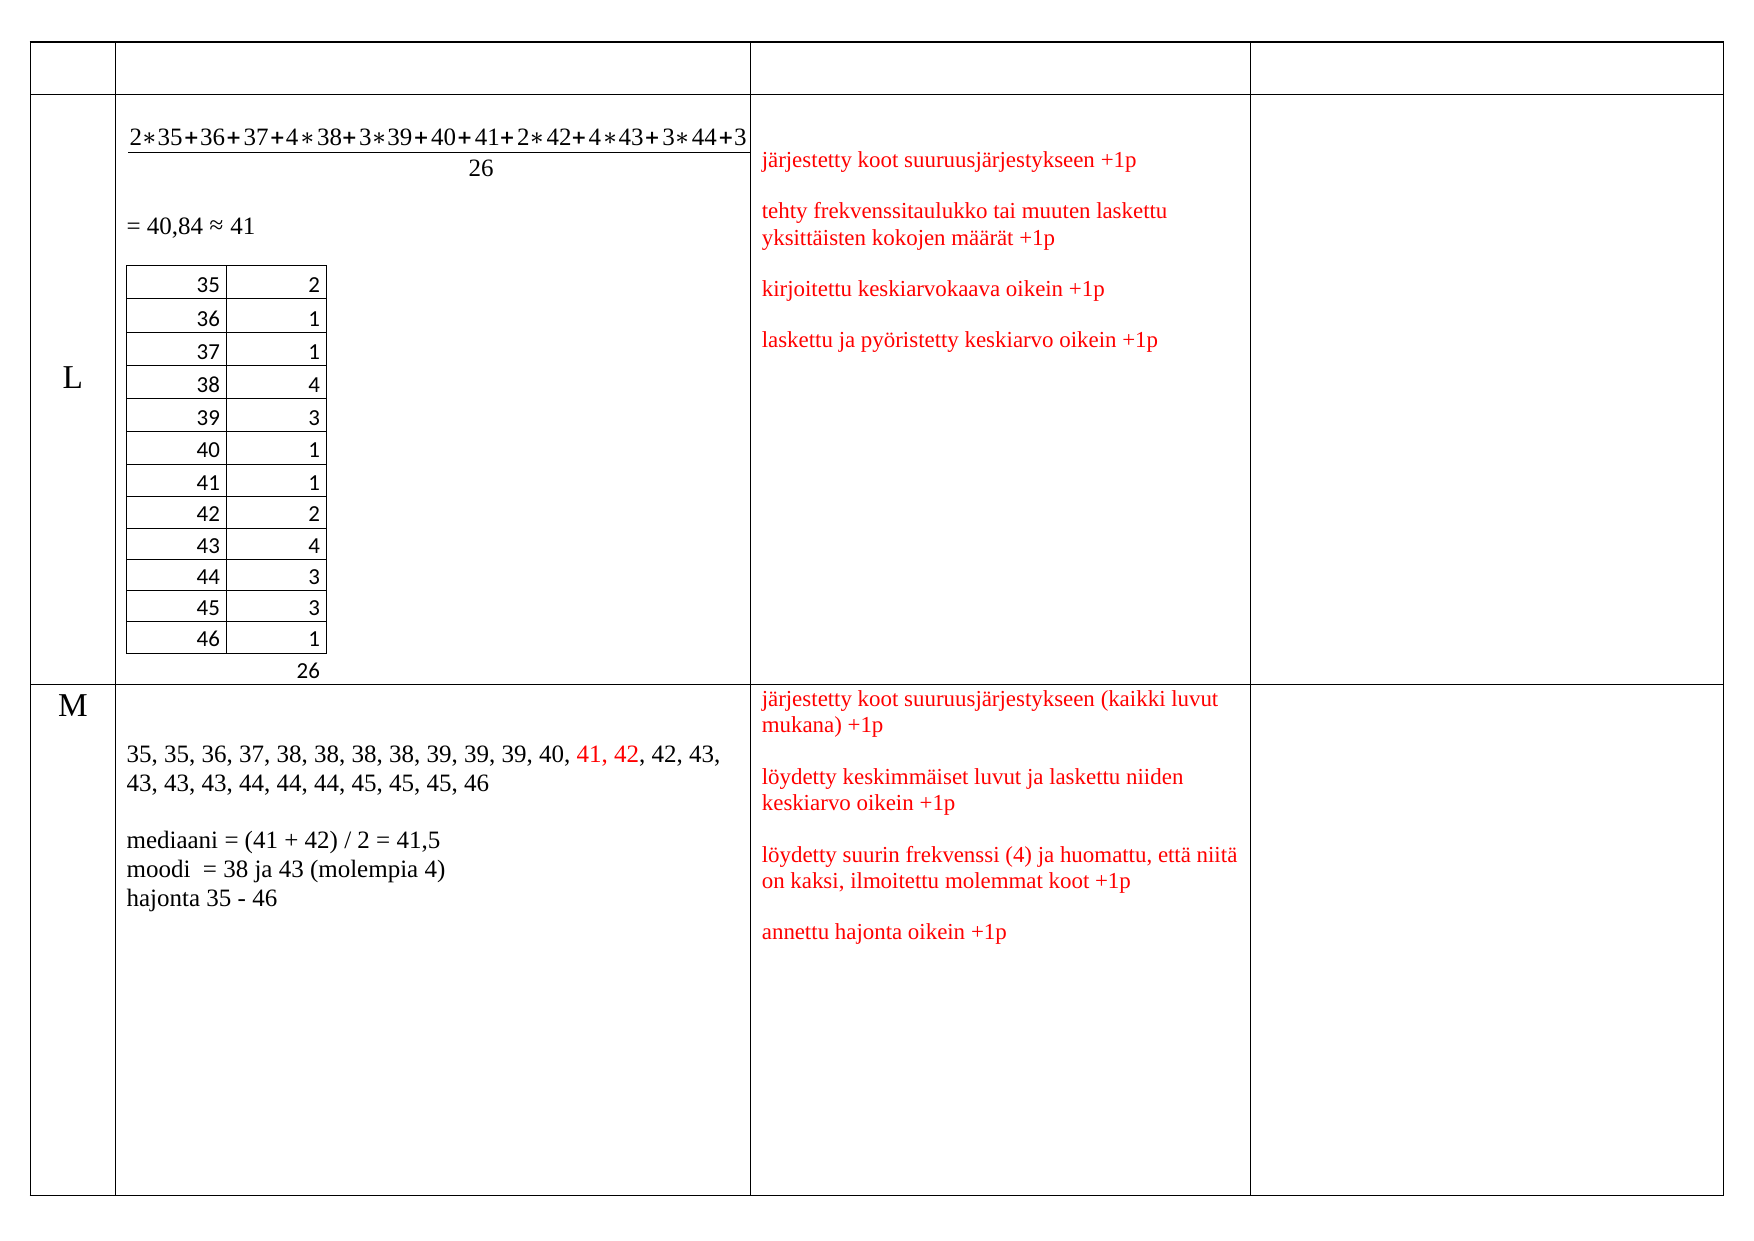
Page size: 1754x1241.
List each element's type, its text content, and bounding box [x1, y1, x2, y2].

table_cell [116, 43, 750, 94]
table_cell [1251, 685, 1723, 1195]
table_cell järjestetty koot suuruusjärjestykseen +1p tehty frekvenssitaulukko tai muuten laskettu yksittäisten kokojen määrät +1p kirjoitettu keskiarvokaava oikein +1p laskettu ja pyöristetty keskiarvo oikein +1p [751, 95, 1250, 684]
table_cell L [31, 95, 115, 684]
table_cell M [31, 685, 115, 1195]
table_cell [751, 43, 1250, 94]
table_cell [751, 685, 1250, 1195]
table_cell [1251, 43, 1723, 94]
table_cell K [31, 43, 115, 94]
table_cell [116, 685, 750, 1195]
table_cell = 40,84 41 [116, 95, 750, 684]
table_cell [1251, 95, 1723, 684]
